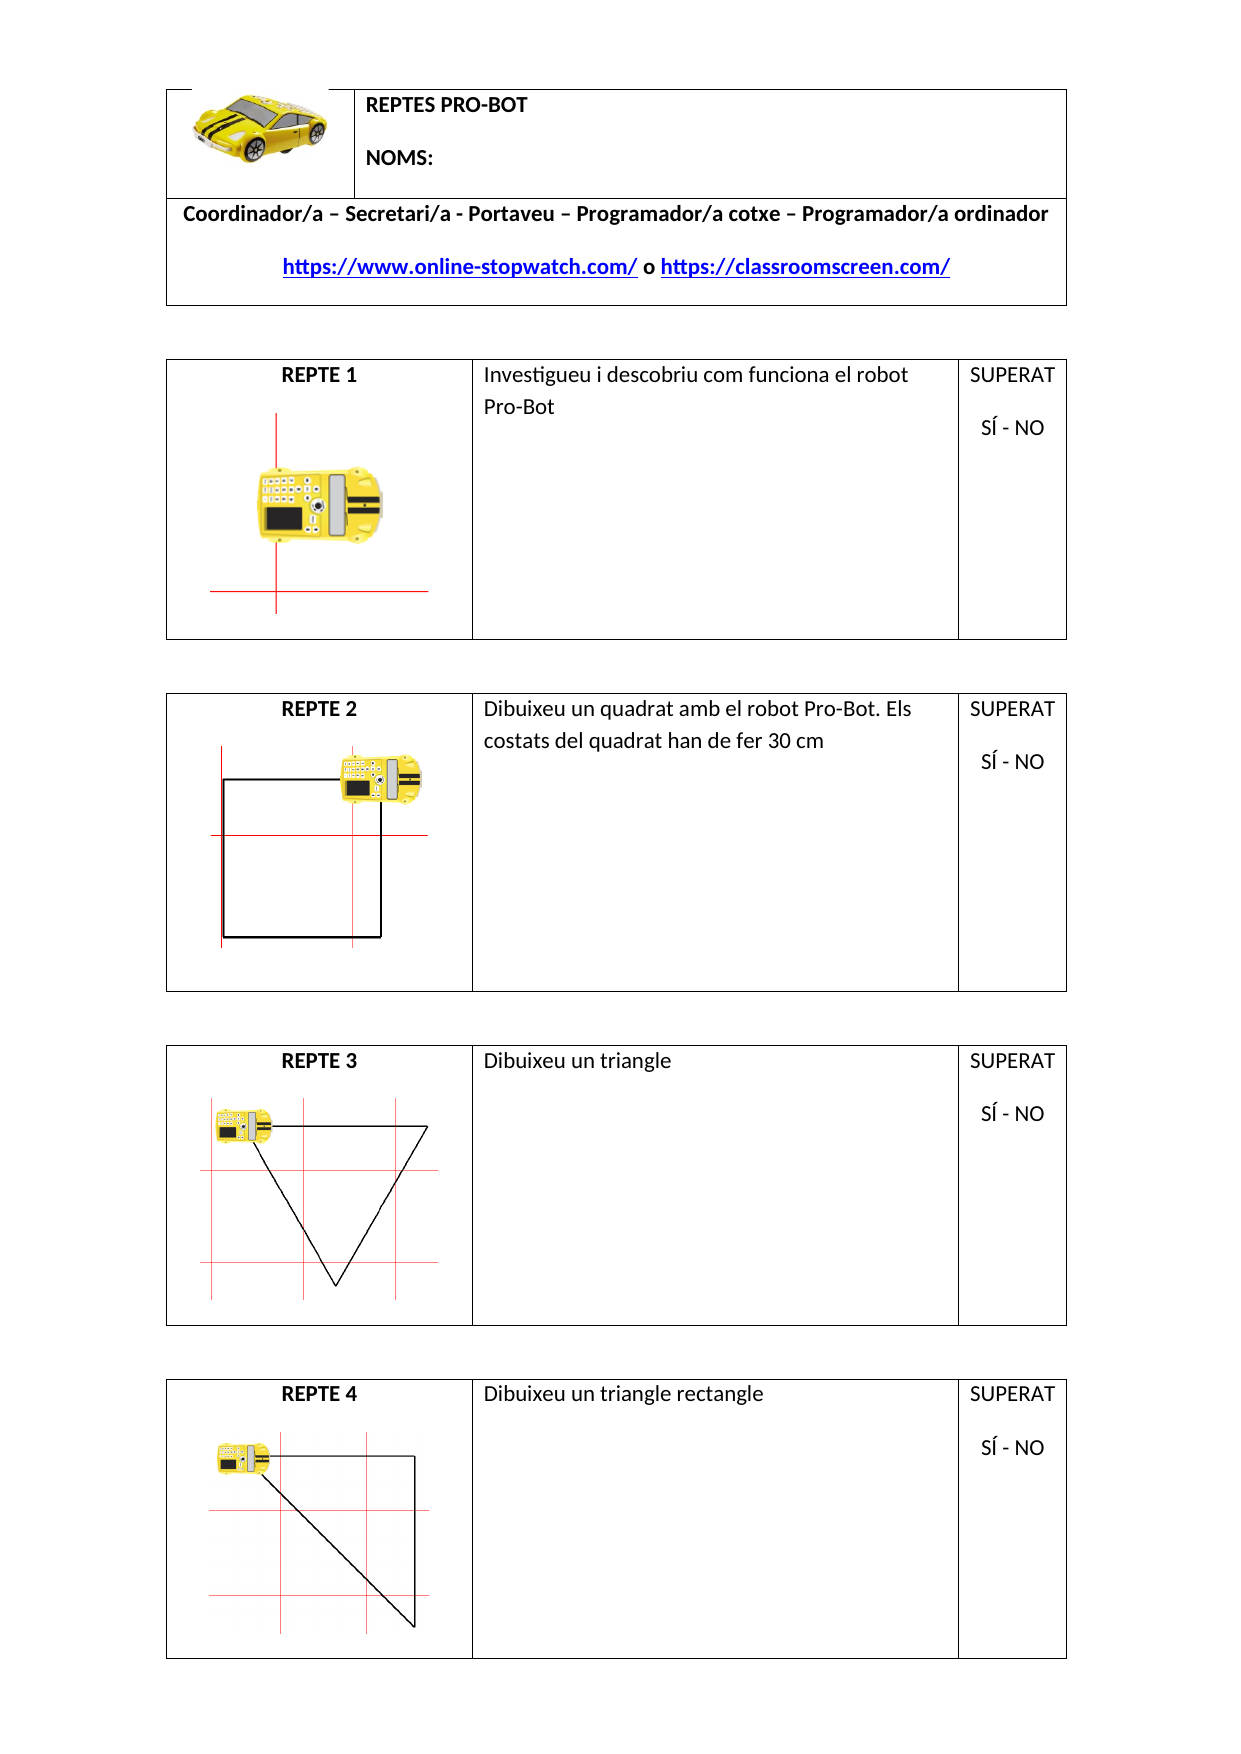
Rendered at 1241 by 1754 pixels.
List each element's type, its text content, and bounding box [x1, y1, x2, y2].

table_header SUPERAT SÍ - NO [959, 1380, 1066, 1658]
picture [200, 1098, 439, 1300]
table_header REPTES PRO-BOT NOMS: [355, 90, 1066, 198]
table_header SUPERAT SÍ - NO [959, 694, 1066, 991]
table_header REPTE 4 [167, 1380, 472, 1658]
picture [191, 89, 329, 174]
table_header SUPERAT SÍ - NO [959, 360, 1066, 639]
picture [210, 746, 428, 948]
picture [210, 413, 429, 614]
table_cell Coordinador/a – Secretari/a - Portaveu – Programador/a cotxe – Programador/a ordinador https://www.online-stopwatch.com/ o https://classroomscreen.com/ [167, 199, 1066, 305]
table_header REPTE 1 [167, 360, 472, 639]
table_header Dibuixeu un triangle rectangle [473, 1380, 958, 1658]
table_header REPTE 2 [167, 694, 472, 991]
table_header Dibuixeu un triangle [473, 1046, 958, 1324]
picture [208, 1432, 430, 1634]
table_header Dibuixeu un quadrat amb el robot Pro-Bot. Els costats del quadrat han de fer 30 cm [473, 694, 958, 991]
table_header Investigueu i descobriu com funciona el robot Pro-Bot [473, 360, 958, 639]
table_header SUPERAT SÍ - NO [959, 1046, 1066, 1324]
table_header REPTE 3 [167, 1046, 472, 1324]
table_header [167, 90, 354, 198]
